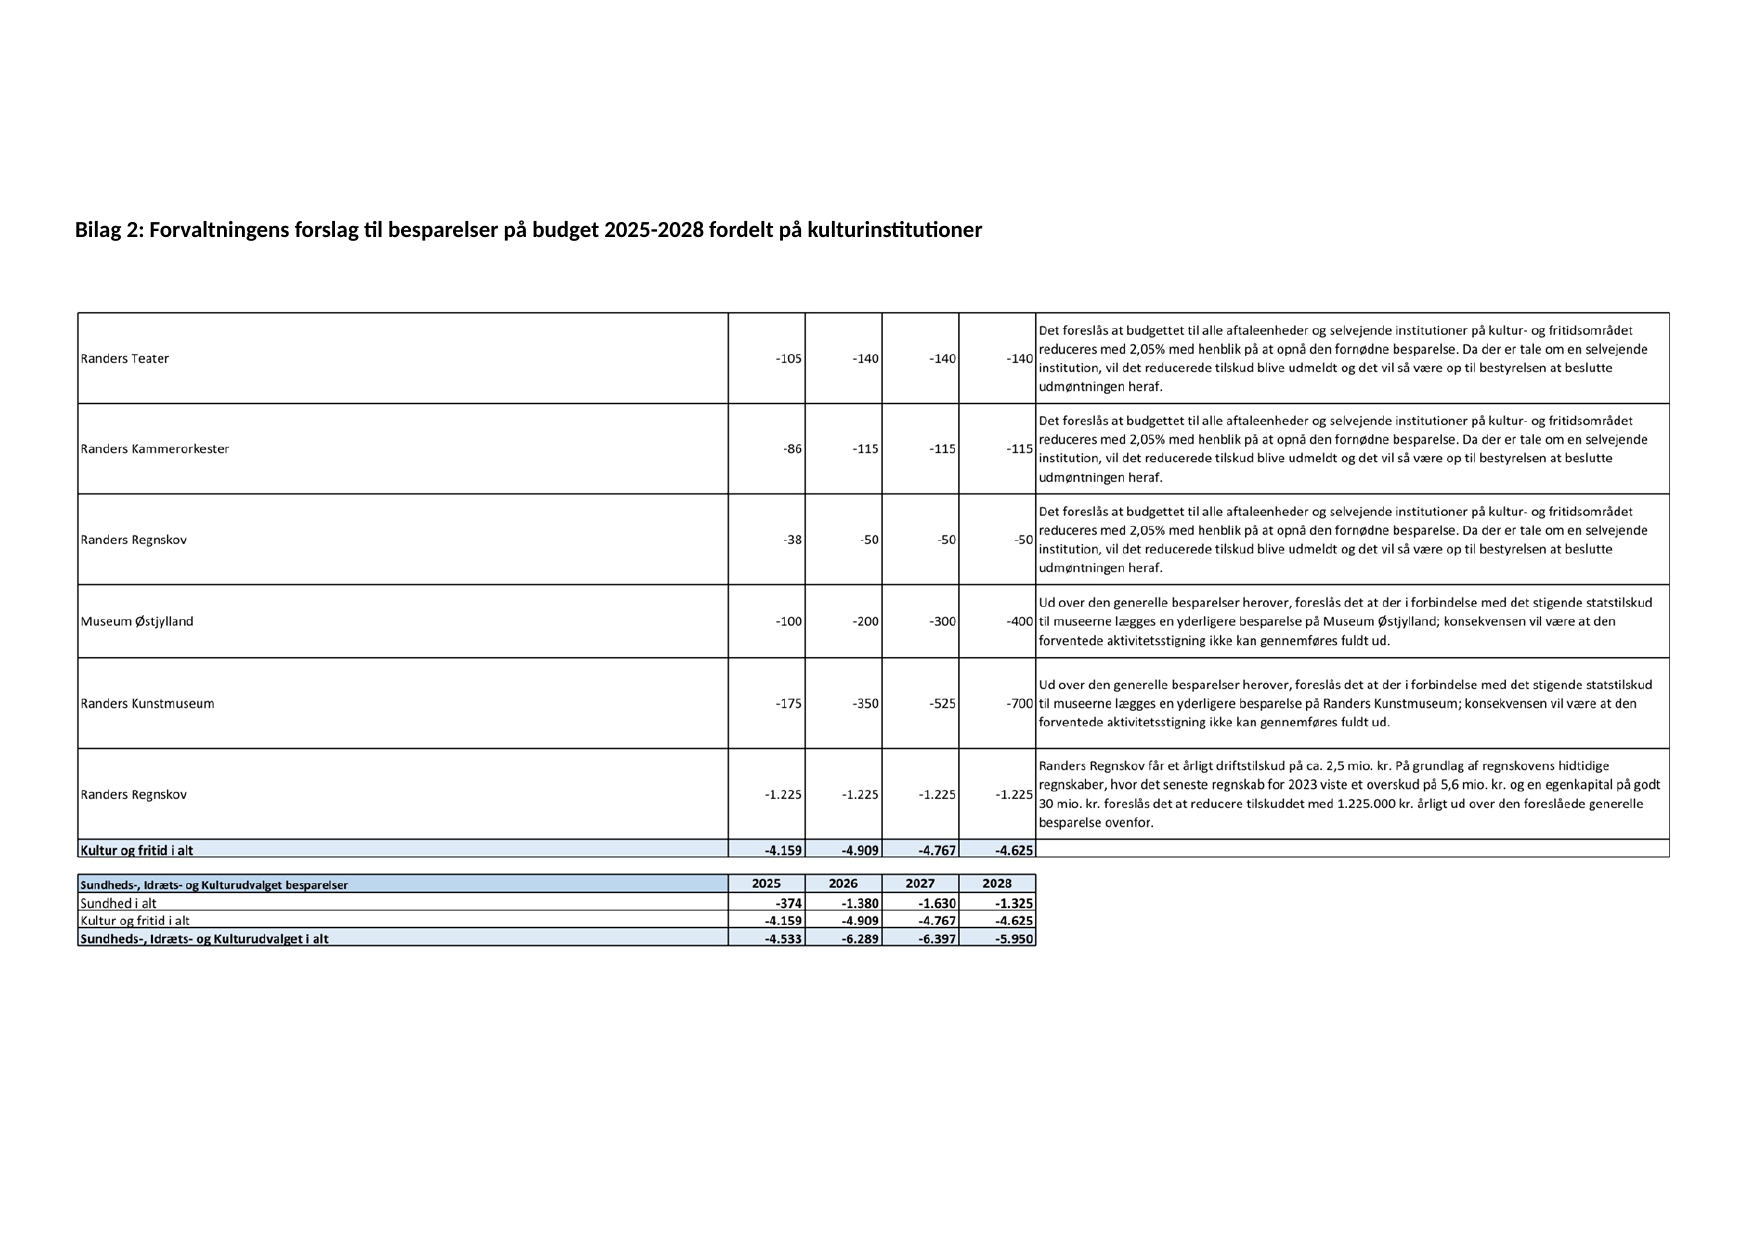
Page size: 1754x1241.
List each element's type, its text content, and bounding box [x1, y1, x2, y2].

picture [75, 309, 1673, 947]
text Bilag 2: Forvaltningens forslag til besparelser på budget 2025-2028 fordelt på kulturinstitutioner [75, 216, 1679, 244]
